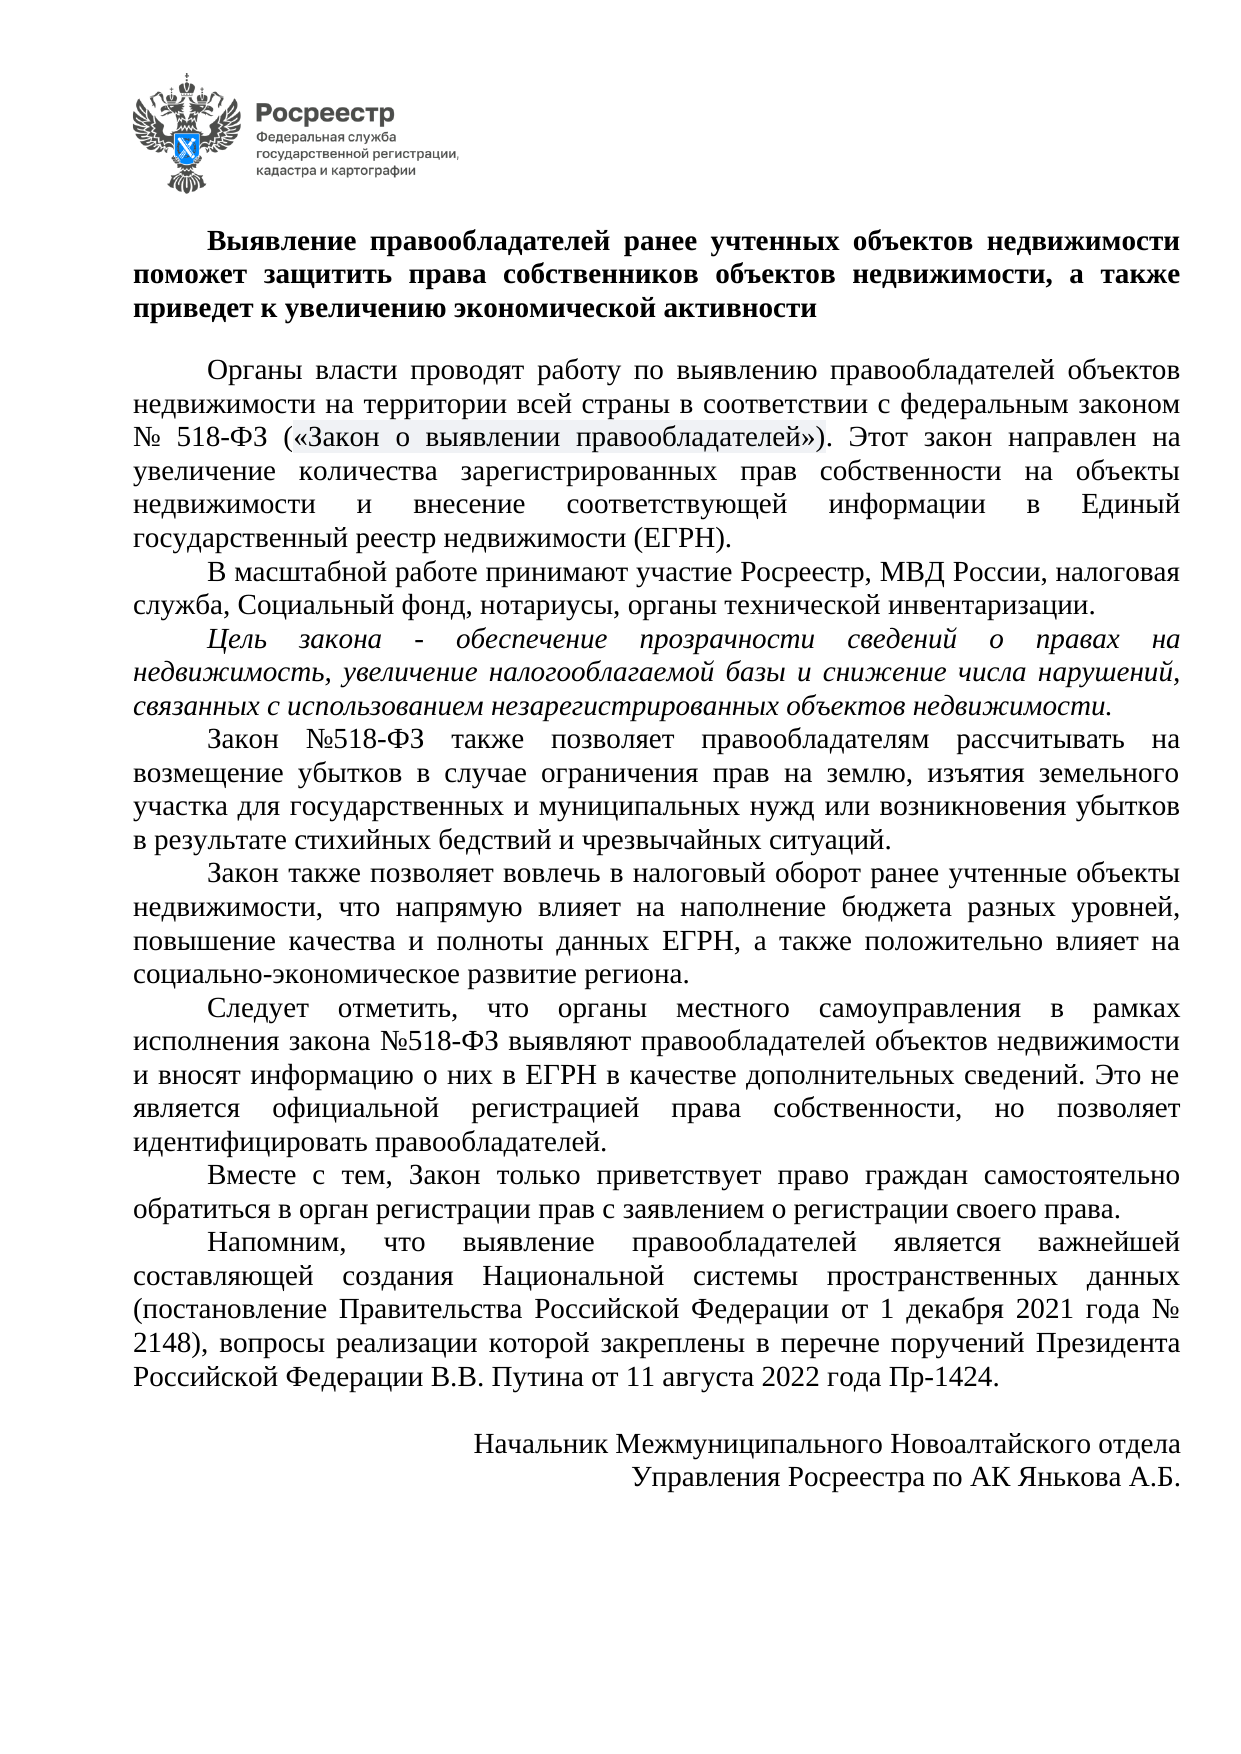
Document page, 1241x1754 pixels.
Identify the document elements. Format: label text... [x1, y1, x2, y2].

text Вместе с тем, Закон только приветствует право граждан самостоятельно обратиться в орган регистрации прав с заявлением о регистрации своего права. [133, 1157, 1181, 1224]
text Закон также позволяет вовлечь в налоговый оборот ранее учтенные объекты недвижимости, что напрямую влияет на наполнение бюджета разных уровней, повышение качества и полноты данных ЕГРН, а также положительно влияет на социально-экономическое развитие региона. [133, 856, 1181, 990]
text Управления Росреестра по АК Янькова А.Б. [133, 1459, 1181, 1493]
text В масштабной работе принимают участие Росреестр, МВД России, налоговая служба, Социальный фонд, нотариусы, органы технической инвентаризации. [133, 554, 1181, 621]
text Органы власти проводят работу по выявлению правообладателей объектов недвижимости на территории всей страны в соответствии с федеральным законом № 518-ФЗ («Закон о выявлении правообладателей»). Этот закон направлен на увеличение количества зарегистрированных прав собственности на объекты недвижимости и внесение соответствующей информации в Единый государственный реестр недвижимости (ЕГРН). [133, 352, 1181, 554]
text Выявление правообладателей ранее учтенных объектов недвижимости поможет защитить права собственников объектов недвижимости, а также приведет к увеличению экономической активности [133, 223, 1181, 323]
text Закон №518-ФЗ также позволяет правообладателям рассчитывать на возмещение убытков в случае ограничения прав на землю, изъятия земельного участка для государственных и муниципальных нужд или возникновения убытков в результате стихийных бедствий и чрезвычайных ситуаций. [133, 721, 1181, 856]
text Начальник Межмуниципального Новоалтайского отдела [133, 1426, 1181, 1459]
text Следует отметить, что органы местного самоуправления в рамках исполнения закона №518-ФЗ выявляют правообладателей объектов недвижимости и вносят информацию о них в ЕГРН в качестве дополнительных сведений. Это не является официальной регистрацией права собственности, но позволяет идентифицировать правообладателей. [133, 990, 1181, 1157]
text Цель закона - обеспечение прозрачности сведений о правах на недвижимость, увеличение налогооблагаемой базы и снижение числа нарушений, связанных с использованием незарегистрированных объектов недвижимости. [133, 621, 1181, 721]
picture [132, 73, 459, 194]
text Напомним, что выявление правообладателей является важнейшей составляющей создания Национальной системы пространственных данных (постановление Правительства Российской Федерации от 1 декабря 2021 года № 2148), вопросы реализации которой закреплены в перечне поручений Президента Российской Федерации В.В. Путина от 11 августа 2022 года Пр-1424. [133, 1224, 1181, 1392]
